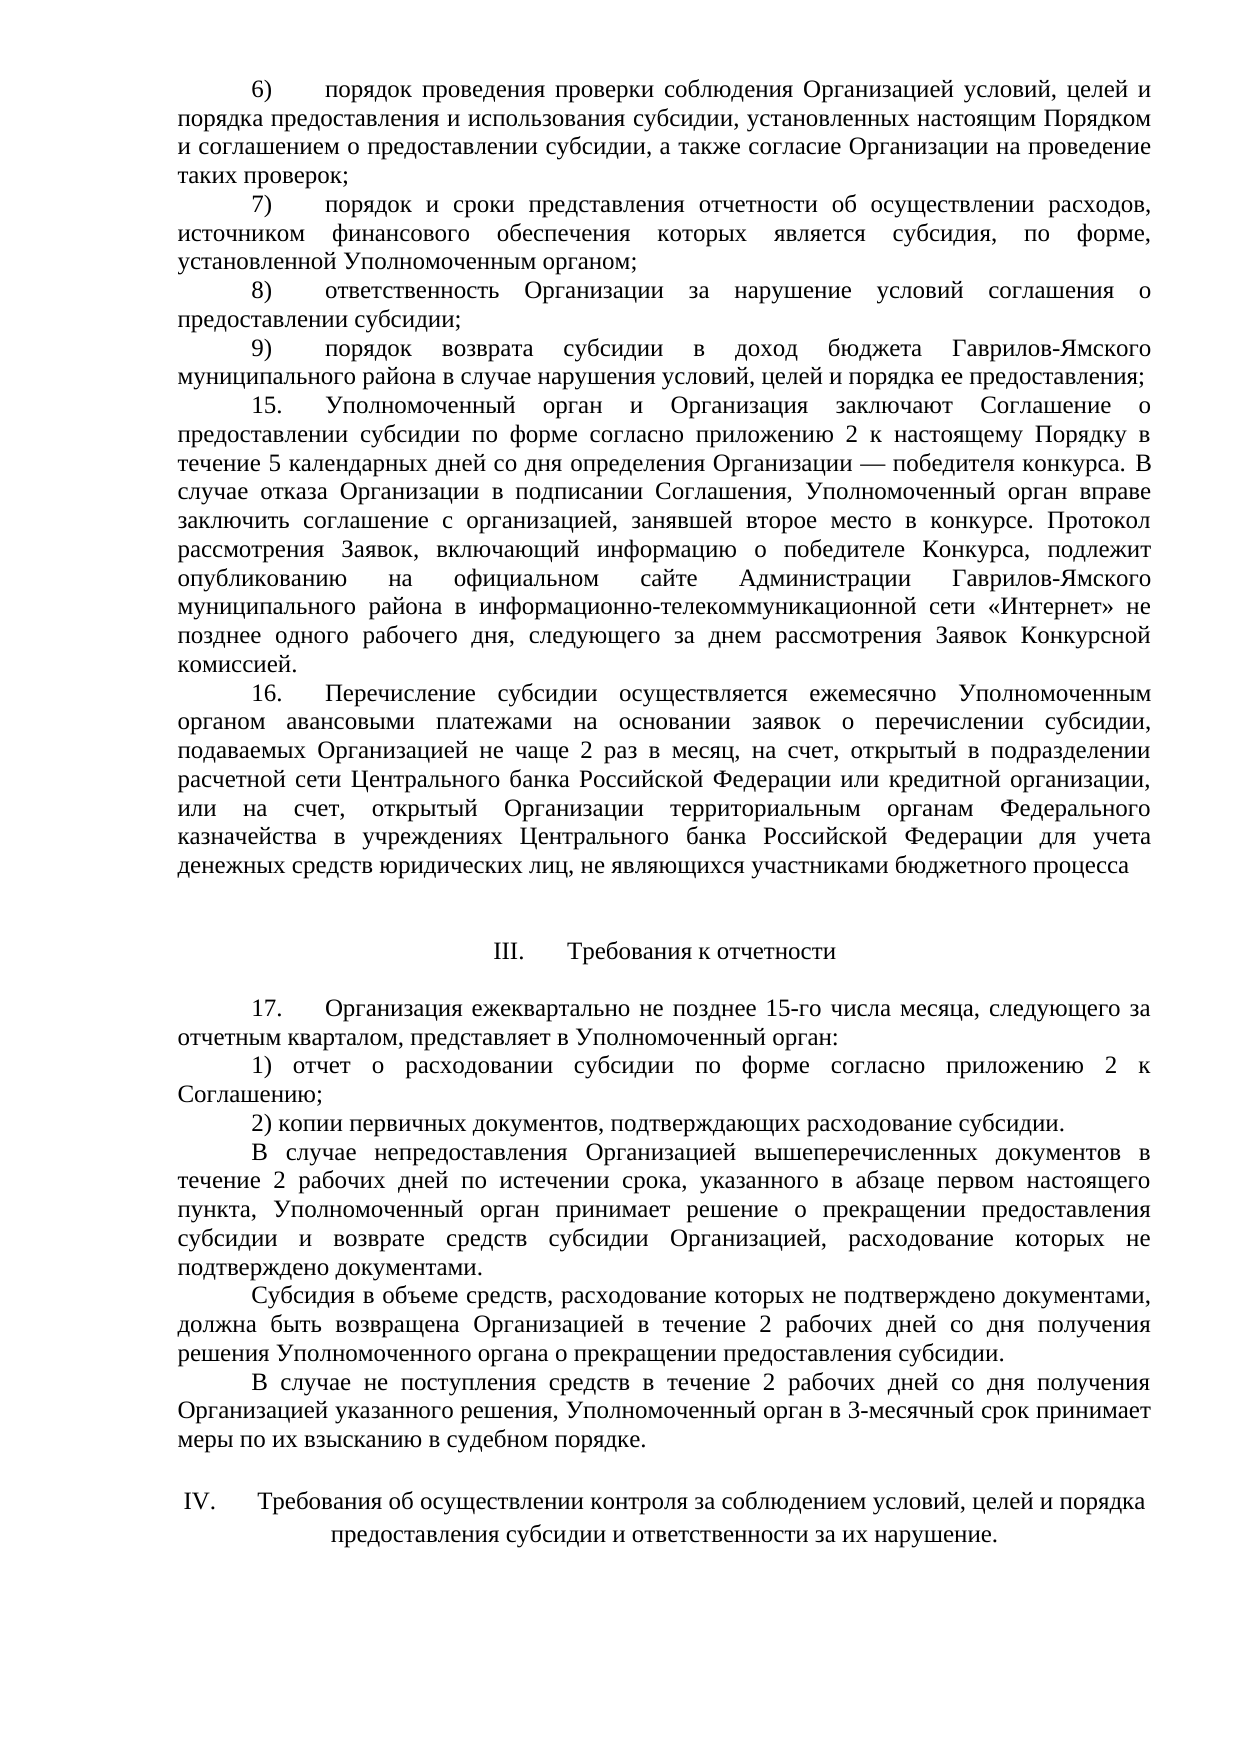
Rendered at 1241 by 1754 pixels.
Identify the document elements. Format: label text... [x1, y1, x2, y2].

list ответственность Организации за нарушение условий соглашения о предоставлении субсидии; [177, 275, 1152, 333]
text 1) отчет о расходовании субсидии по форме согласно приложению 2 к Соглашению; [177, 1051, 1152, 1108]
text 2) копии первичных документов, подтверждающих расходование субсидии. [177, 1108, 1152, 1137]
list порядок возврата субсидии в доход бюджета Гаврилов-Ямского муниципального района в случае нарушения условий, целей и порядка ее предоставления; [177, 333, 1152, 390]
list Перечисление субсидии осуществляется ежемесячно Уполномоченным органом авансовыми платежами на основании заявок о перечислении субсидии, подаваемых Организацией не чаще 2 раз в месяц, на счет, открытый в подразделении расчетной сети Центрального банка Российской Федерации или кредитной организации, или на счет, открытый Организации территориальным органам Федерального казначейства в учреждениях Центрального банка Российской Федерации для учета денежных средств юридических лиц, не являющихся участниками бюджетного процесса [177, 678, 1152, 879]
text В случае не поступления средств в течение 2 рабочих дней со дня получения Организацией указанного решения, Уполномоченный орган в 3-месячный срок принимает меры по их взысканию в судебном порядке. [177, 1367, 1152, 1453]
list порядок проведения проверки соблюдения Организацией условий, целей и порядка предоставления и использования субсидии, установленных настоящим Порядком и соглашением о предоставлении субсидии, а также согласие Организации на проведение таких проверок; [177, 74, 1152, 189]
text В случае непредоставления Организацией вышеперечисленных документов в течение 2 рабочих дней по истечении срока, указанного в абзаце первом настоящего пункта, Уполномоченный орган принимает решение о прекращении предоставления субсидии и возврате средств субсидии Организацией, расходование которых не подтверждено документами. [177, 1137, 1152, 1281]
list Требования об осуществлении контроля за соблюдением условий, целей и порядка предоставления субсидии и ответственности за их нарушение. [177, 1486, 1152, 1548]
text Субсидия в объеме средств, расходование которых не подтверждено документами, должна быть возвращена Организацией в течение 2 рабочих дней со дня получения решения Уполномоченного органа о прекращении предоставления субсидии. [177, 1281, 1152, 1367]
list Уполномоченный орган и Организация заключают Соглашение о предоставлении субсидии по форме согласно приложению 2 к настоящему Порядку в течение 5 календарных дней со дня определения Организации — победителя конкурса. В случае отказа Организации в подписании Соглашения, Уполномоченный орган вправе заключить соглашение с организацией, занявшей второе место в конкурсе. Протокол рассмотрения Заявок, включающий информацию о победителе Конкурса, подлежит опубликованию на официальном сайте Администрации Гаврилов-Ямского муниципального района в информационно-телекоммуникационной сети «Интернет» не позднее одного рабочего дня, следующего за днем рассмотрения Заявок Конкурсной комиссией. [177, 390, 1152, 678]
list Организация ежеквартально не позднее 15-го числа месяца, следующего за отчетным кварталом, представляет в Уполномоченный орган: [177, 993, 1152, 1051]
list Требования к отчетности [177, 936, 1152, 965]
list порядок и сроки представления отчетности об осуществлении расходов, источником финансового обеспечения которых является субсидия, по форме, установленной Уполномоченным органом; [177, 189, 1152, 275]
